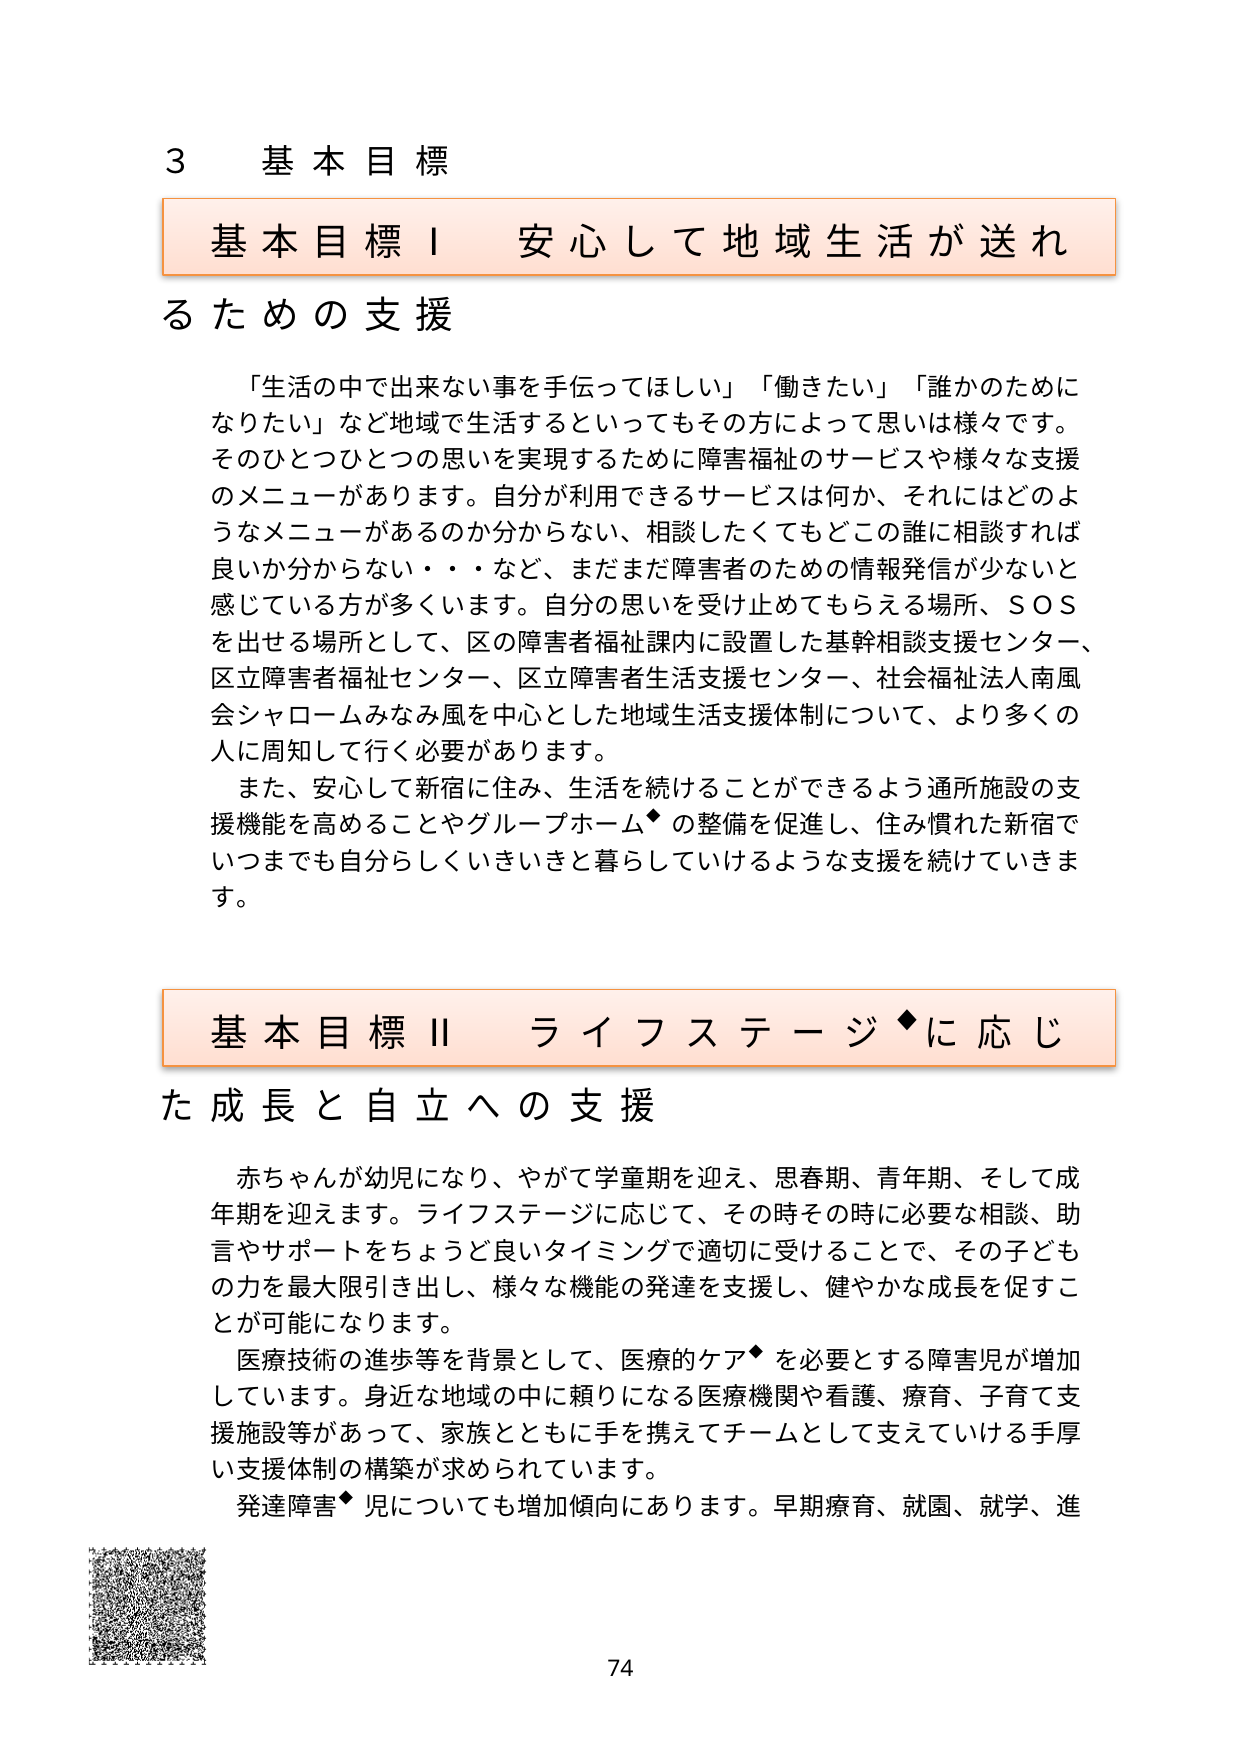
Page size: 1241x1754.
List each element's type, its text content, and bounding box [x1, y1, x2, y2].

text 医療技術の進歩等を背景として、医療的ケア◆を必要とする障害児が増加しています。身近な地域の中に頼りになる医療機関や看護、療育、子育て支援施設等があって、家族とともに手を携えてチームとして支えていける手厚い支援体制の構築が求められています。 [184, 1340, 1081, 1486]
picture [88, 1547, 207, 1665]
text 赤ちゃんが幼児になり、やがて学童期を迎え、思春期、青年期、そして成年期を迎えます。ライフステージに応じて、その時その時に必要な相談、助言やサポートをちょうど良いタイミングで適切に受けることで、その子どもの力を最大限引き出し、様々な機能の発達を支援し、健やかな成長を促すことが可能になります。 [184, 1158, 1081, 1340]
subtitle ３ 基本目標 [159, 123, 1081, 196]
text 発達障害◆児についても増加傾向にあります。早期療育、就園、就学、進学、就職とライフステージに応じた、切れ目のない適切な支援で、個性にあった発達と成長を促し、成長過程のつまずきや混乱を軽減できるよう、療育、保育、教育、就労支援等の関係機関の連携が大変重要です。 [184, 1486, 1081, 1523]
text 基本目標Ⅱ ライフステージ◆に応じた成長と自立への支援 [159, 994, 1081, 1140]
text また、安心して新宿に住み、生活を続けることができるよう通所施設の支援機能を高めることやグループホーム◆の整備を促進し、住み慣れた新宿でいつまでも自分らしくいきいきと暮らしていけるような支援を続けていきます。 [184, 768, 1081, 914]
text 基本目標Ⅰ 安心して地域生活が送れるための支援 [159, 203, 1081, 349]
text 「生活の中で出来ない事を手伝ってほしい」「働きたい」「誰かのためになりたい」など地域で生活するといってもその方によって思いは様々です。そのひとつひとつの思いを実現するために障害福祉のサービスや様々な支援のメニューがあります。自分が利用できるサービスは何か、それにはどのようなメニューがあるのか分からない、相談したくてもどこの誰に相談すれば良いか分からない・・・など、まだまだ障害者のための情報発信が少ないと感じている方が多くいます。自分の思いを受け止めてもらえる場所、ＳＯＳを出せる場所として、区の障害者福祉課内に設置した基幹相談支援センター、区立障害者福祉センター、区立障害者生活支援センター、社会福祉法人南風会シャロームみなみ風を中心とした地域生活支援体制について、より多くの人に周知して行く必要があります。 [184, 367, 1081, 768]
